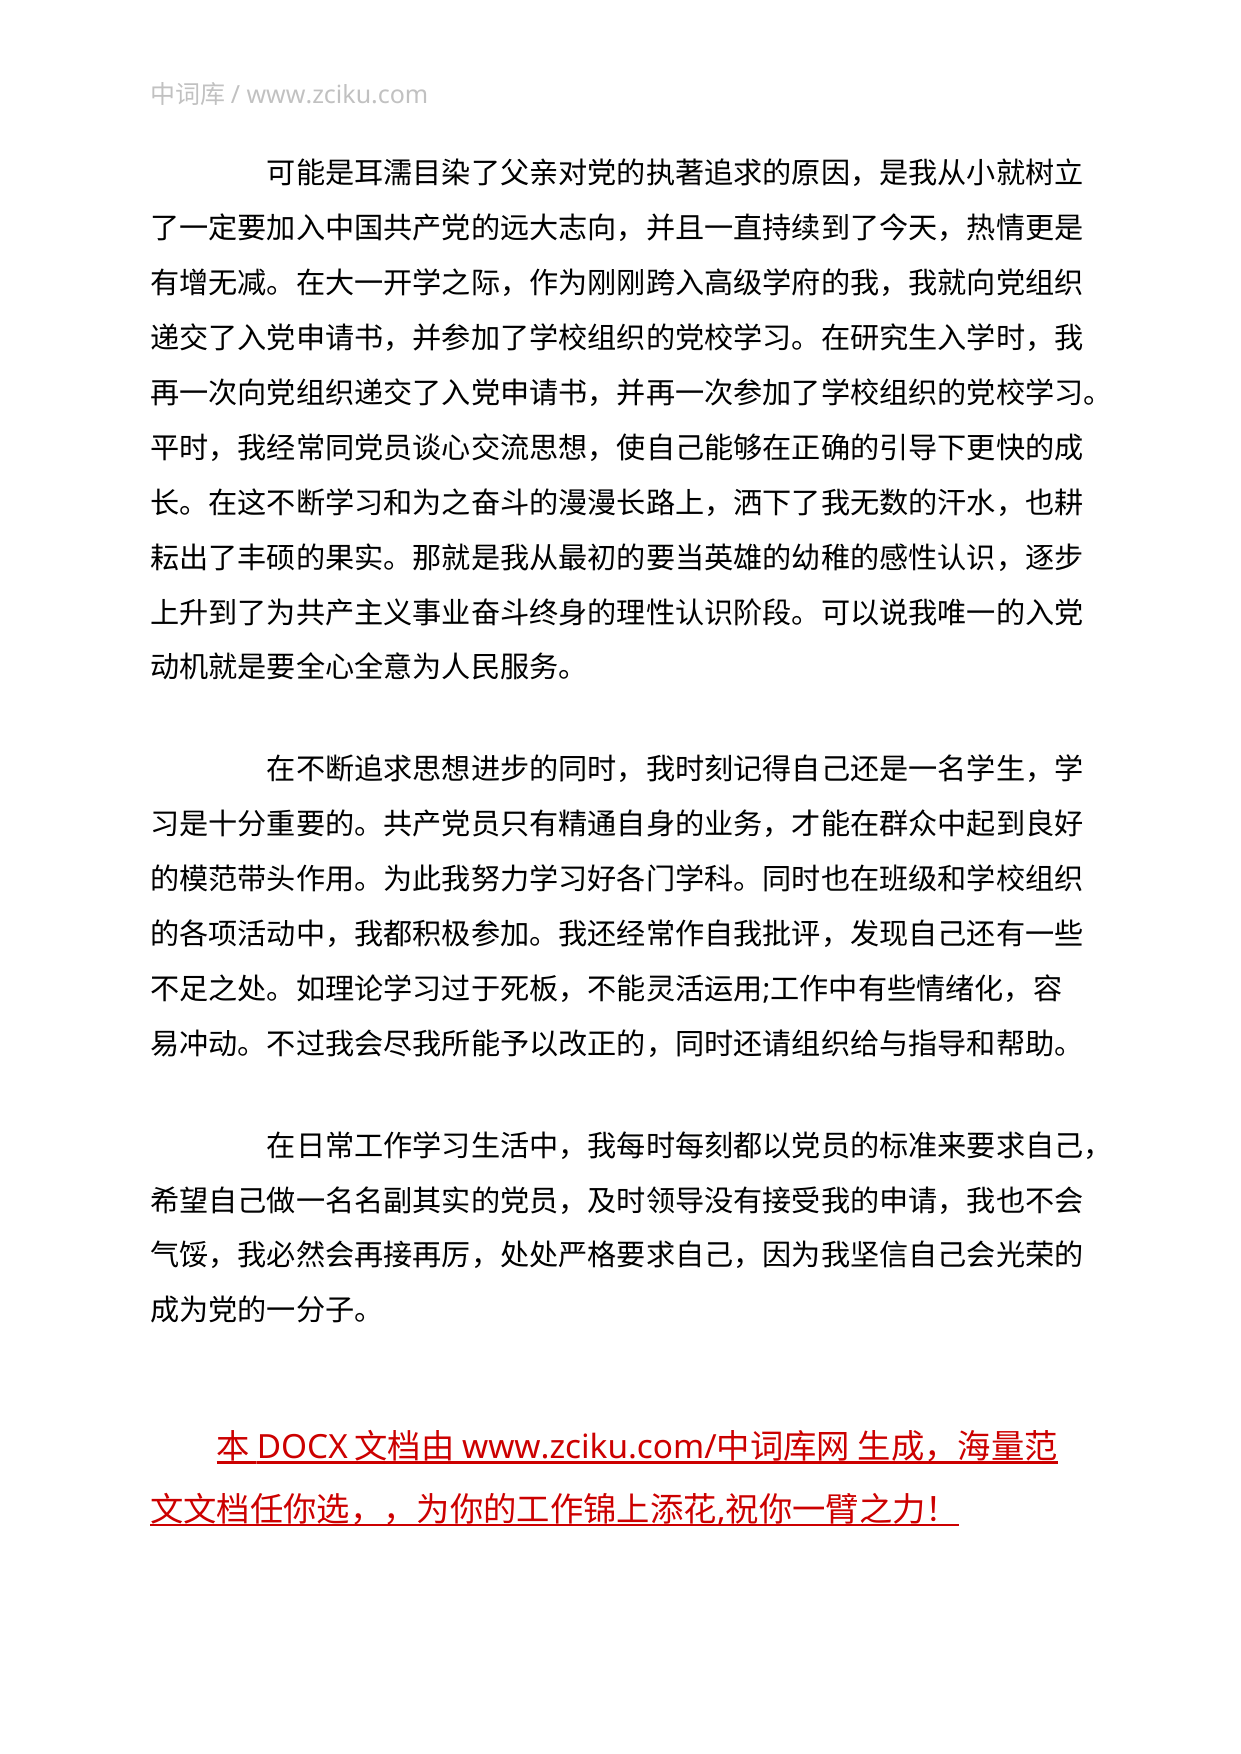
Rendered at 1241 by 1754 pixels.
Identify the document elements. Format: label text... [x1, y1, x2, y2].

text 在日常工作学习生活中，我每时每刻都以党员的标准来要求自己，希望自己做一名名副其实的党员，及时领导没有接受我的申请，我也不会气馁，我必然会再接再厉，处处严格要求自己，因为我坚信自己会光荣的成为党的一分子。 [150, 1122, 1090, 1329]
text 在不断追求思想进步的同时，我时刻记得自己还是一名学生，学习是十分重要的。共产党员只有精通自身的业务，才能在群众中起到良好的模范带头作用。为此我努力学习好各门学科。同时也在班级和学校组织的各项活动中，我都积极参加。我还经常作自我批评，发现自己还有一些不足之处。如理论学习过于死板，不能灵活运用;工作中有些情绪化，容易冲动。不过我会尽我所能予以改正的，同时还请组织给与指导和帮助。 [150, 746, 1090, 1063]
text 本DOCX文档由 www.zciku.com/中词库网 生成，海量范文文档任你选，，为你的工作锦上添花,祝你一臂之力！ [150, 1420, 1090, 1531]
text 可能是耳濡目染了父亲对党的执著追求的原因，是我从小就树立了一定要加入中国共产党的远大志向，并且一直持续到了今天，热情更是有增无减。在大一开学之际，作为刚刚跨入高级学府的我，我就向党组织递交了入党申请书，并参加了学校组织的党校学习。在研究生入学时，我再一次向党组织递交了入党申请书，并再一次参加了学校组织的党校学习。平时，我经常同党员谈心交流思想，使自己能够在正确的引导下更快的成长。在这不断学习和为之奋斗的漫漫长路上，洒下了我无数的汗水，也耕耘出了丰硕的果实。那就是我从最初的要当英雄的幼稚的感性认识，逐步上升到了为共产主义事业奋斗终身的理性认识阶段。可以说我唯一的入党动机就是要全心全意为人民服务。 [150, 150, 1090, 686]
